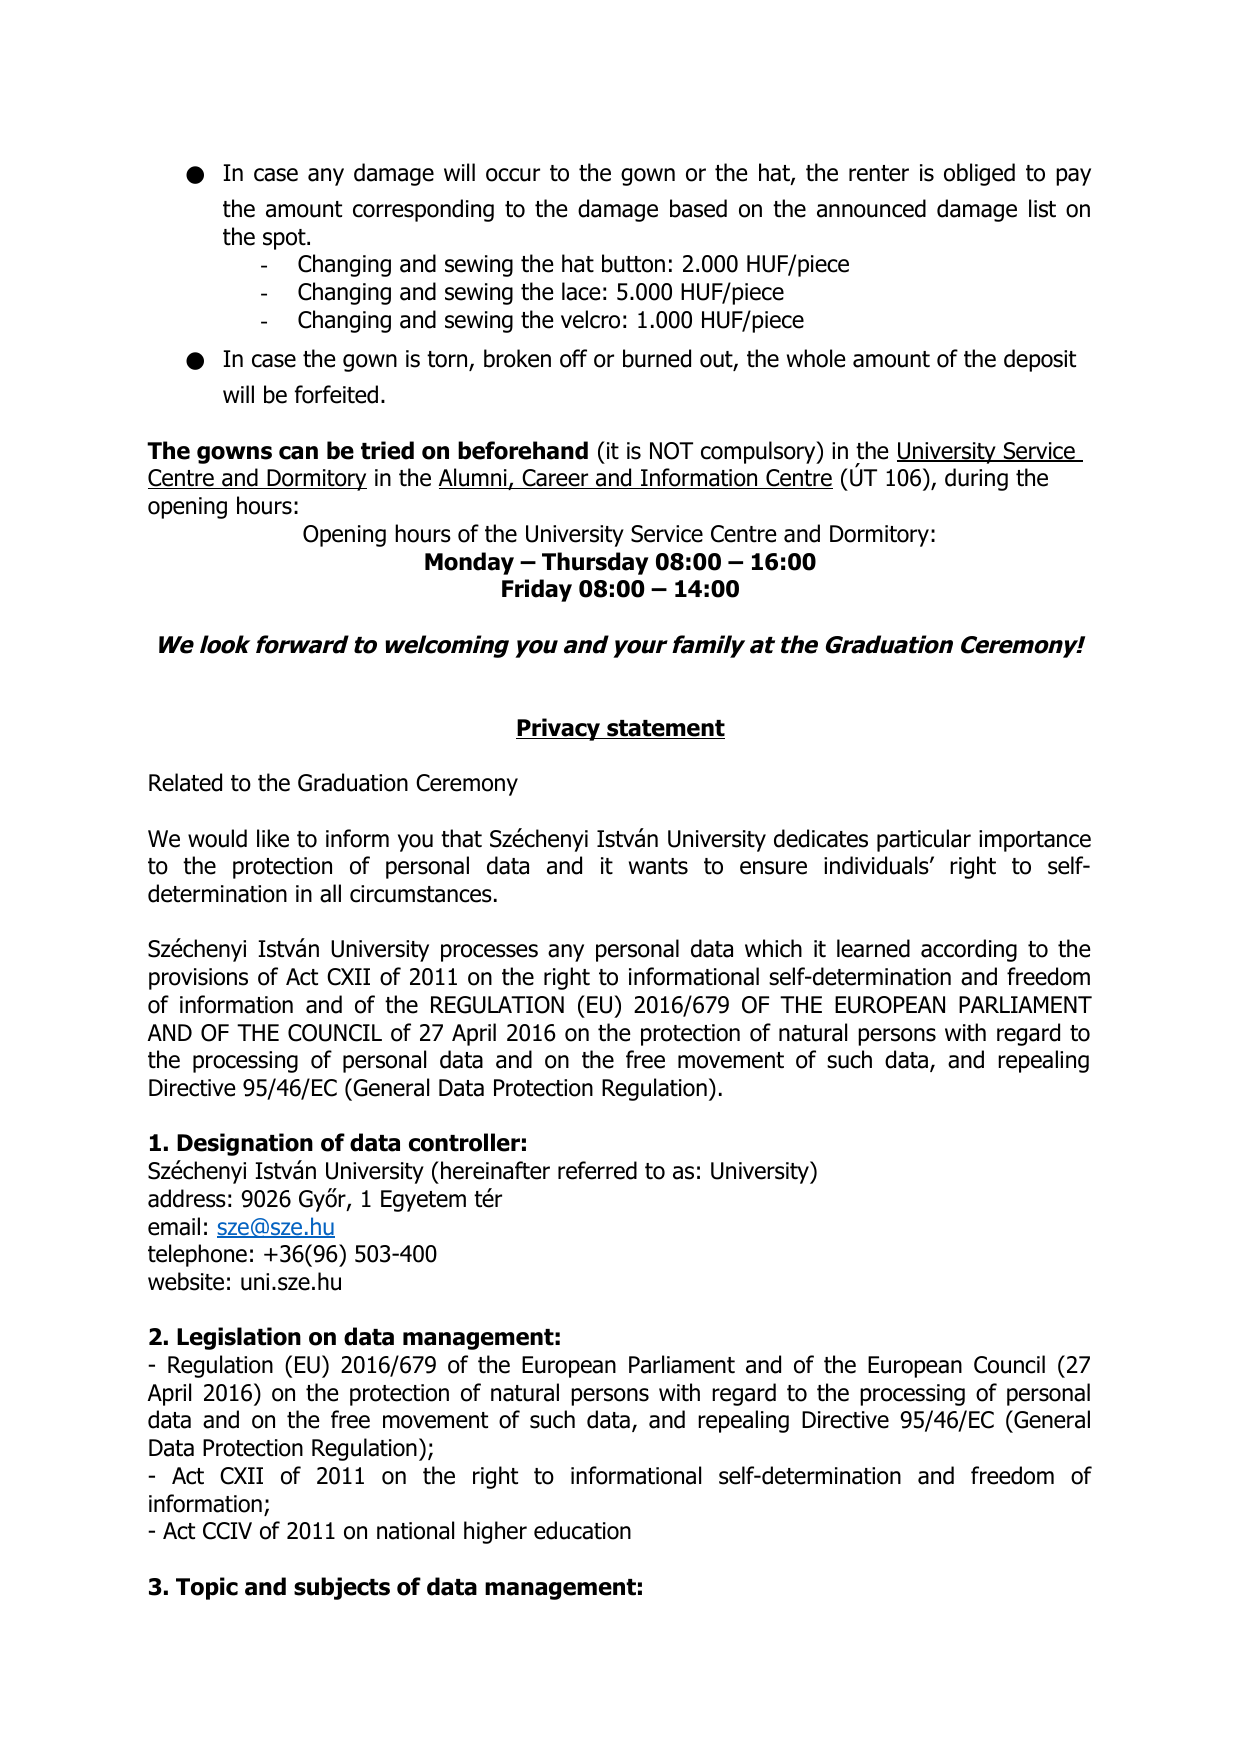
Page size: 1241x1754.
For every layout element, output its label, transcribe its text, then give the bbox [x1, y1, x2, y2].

text Related to the Graduation Ceremony [148, 769, 1093, 796]
text address: 9026 Győr, 1 Egyetem tér [148, 1184, 1093, 1212]
text 2. Legislation on data management: [148, 1323, 1093, 1351]
text Privacy statement [148, 713, 1093, 741]
text The gowns can be tried on beforehand (it is NOT compulsory) in the University Service Centre and Dormitory in the Alumni, Career and Information Centre (ÚT 106), during the opening hours: [148, 436, 1093, 519]
list In case any damage will occur to the gown or the hat, the renter is obliged to pay the amount corresponding to the damage based on the announced damage list on the spot. [185, 148, 1093, 250]
text telephone: +36(96) 503-400 [148, 1240, 1093, 1267]
text - Act CXII of 2011 on the right to informational self-determination and freedom of information; [148, 1461, 1093, 1517]
text 3. Topic and subjects of data management: [148, 1572, 1093, 1600]
text Friday 08:00 – 14:00 [148, 575, 1093, 602]
list Changing and sewing the velcro: 1.000 HUF/piece [260, 306, 1093, 334]
text Széchenyi István University (hereinafter referred to as: University) [148, 1157, 1093, 1184]
text Opening hours of the University Service Centre and Dormitory: [148, 519, 1093, 547]
text - Act CCIV of 2011 on national higher education [148, 1517, 1093, 1544]
list In case the gown is torn, broken off or burned out, the whole amount of the deposit will be forfeited. [185, 334, 1093, 408]
list Changing and sewing the hat button: 2.000 HUF/piece [260, 250, 1093, 278]
text Széchenyi István University processes any personal data which it learned according to the provisions of Act CXII of 2011 on the right to informational self-determination and freedom of information and of the REGULATION (EU) 2016/679 OF THE EUROPEAN PARLIAMENT AND OF THE COUNCIL of 27 April 2016 on the protection of natural persons with regard to the processing of personal data and on the free movement of such data, and repealing Directive 95/46/EC (General Data Protection Regulation). [148, 935, 1093, 1101]
text We look forward to welcoming you and your family at the Graduation Ceremony! [148, 630, 1093, 658]
text 1. Designation of data controller: [148, 1129, 1093, 1157]
text We would like to inform you that Széchenyi István University dedicates particular importance to the protection of personal data and it wants to ensure individuals’ right to self-determination in all circumstances. [148, 824, 1093, 907]
text Monday – Thursday 08:00 – 16:00 [148, 547, 1093, 575]
text - Regulation (EU) 2016/679 of the European Parliament and of the European Council (27 April 2016) on the protection of natural persons with regard to the processing of personal data and on the free movement of such data, and repealing Directive 95/46/EC (General Data Protection Regulation); [148, 1351, 1093, 1461]
text website: uni.sze.hu [148, 1267, 1093, 1295]
list Changing and sewing the lace: 5.000 HUF/piece [260, 278, 1093, 306]
text email: sze@sze.hu [148, 1212, 1093, 1240]
